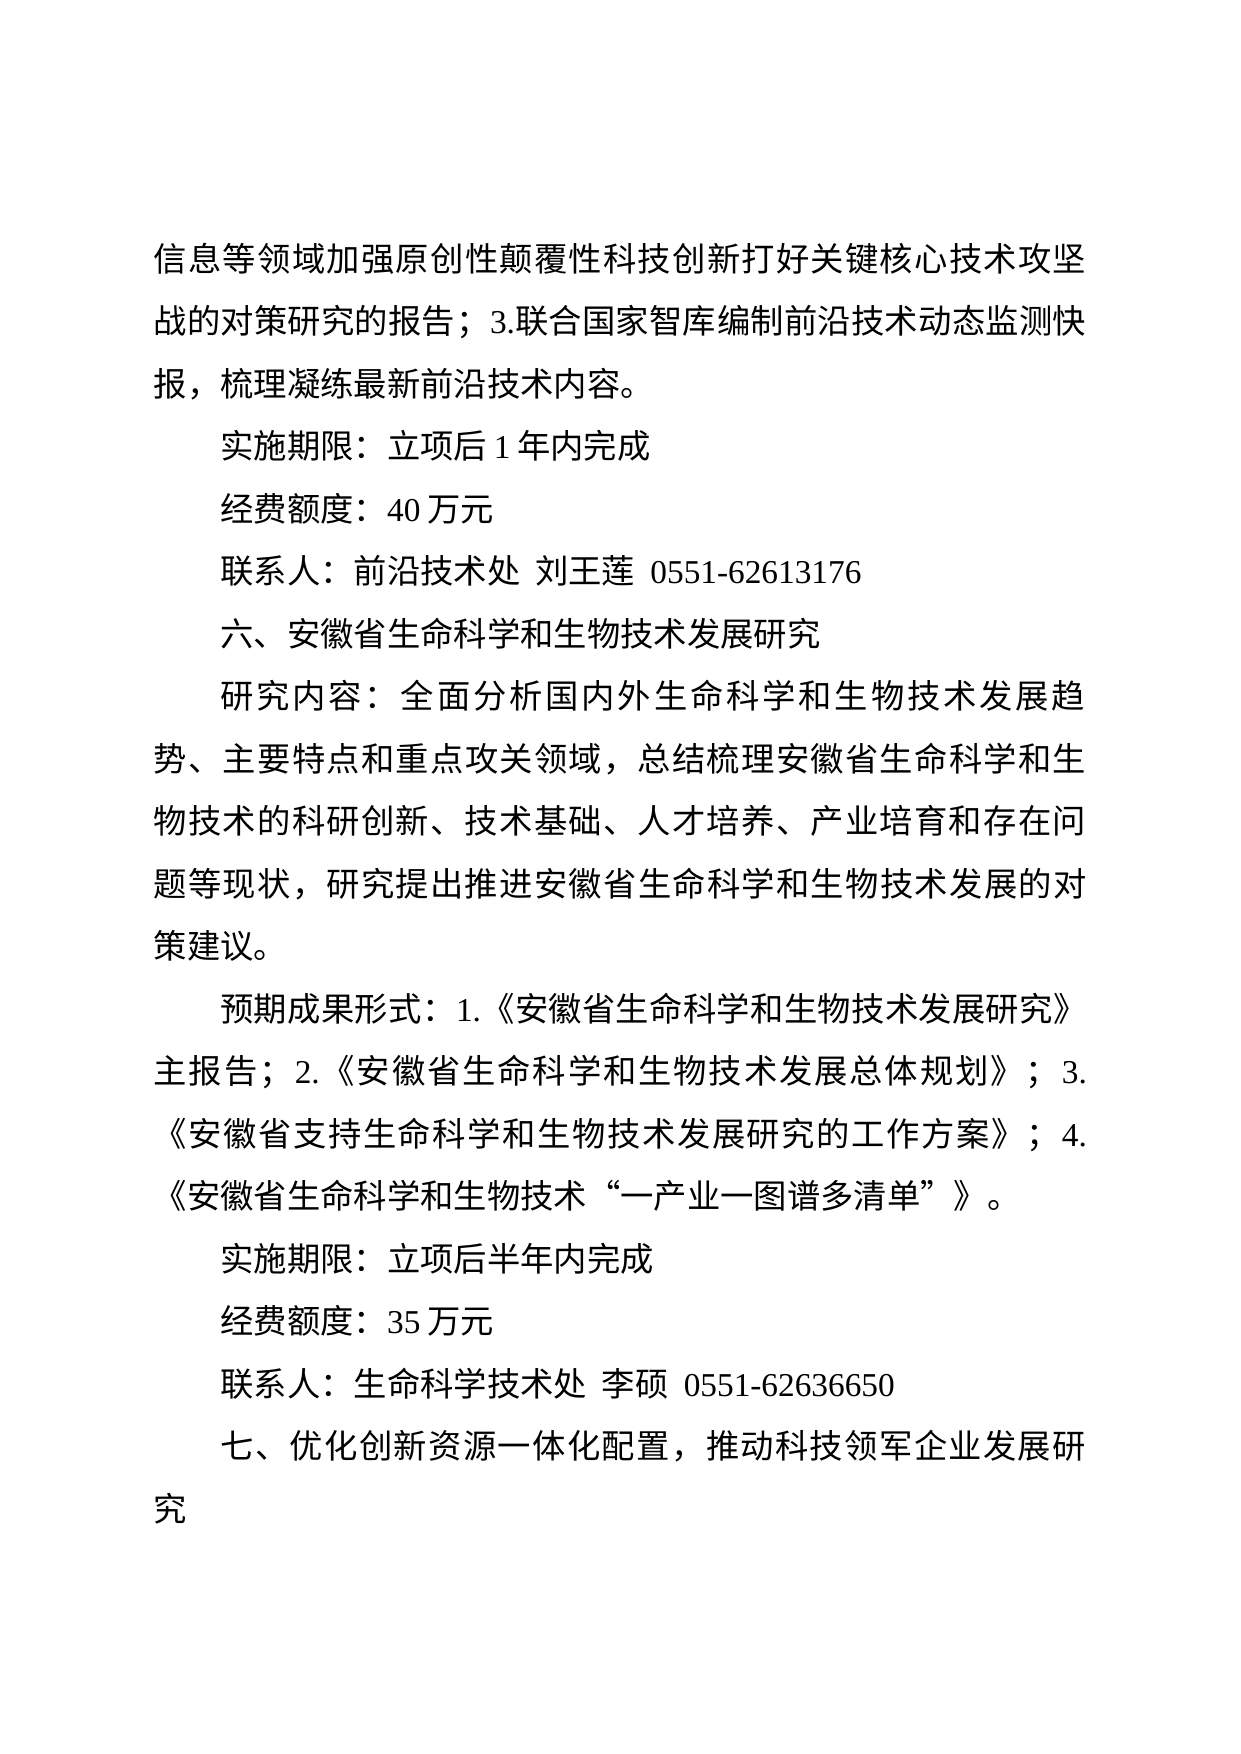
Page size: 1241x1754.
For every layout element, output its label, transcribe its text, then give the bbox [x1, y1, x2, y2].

text 预期成果形式：1.《安徽省生命科学和生物技术发展研究》主报告；2.《安徽省生命科学和生物技术发展总体规划》；3.《安徽省支持生命科学和生物技术发展研究的工作方案》；4.《安徽省生命科学和生物技术“一产业一图谱多清单”》。 [153, 971, 1087, 1221]
text 实施期限：立项后1年内完成 [153, 408, 1087, 471]
text 六、安徽省生命科学和生物技术发展研究 [153, 596, 1087, 658]
text 联系人：生命科学技术处 李硕 0551-62636650 [153, 1346, 1087, 1408]
text 实施期限：立项后半年内完成 [153, 1221, 1087, 1283]
text 经费额度：40万元 [153, 471, 1087, 533]
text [153, 221, 1087, 408]
text 七、优化创新资源一体化配置，推动科技领军企业发展研究 [153, 1408, 1087, 1533]
text 经费额度：35万元 [153, 1283, 1087, 1346]
text 联系人：前沿技术处 刘王莲 0551-62613176 [153, 533, 1087, 596]
text 研究内容：全面分析国内外生命科学和生物技术发展趋势、主要特点和重点攻关领域，总结梳理安徽省生命科学和生物技术的科研创新、技术基础、人才培养、产业培育和存在问题等现状，研究提出推进安徽省生命科学和生物技术发展的对策建议。 [153, 658, 1087, 971]
